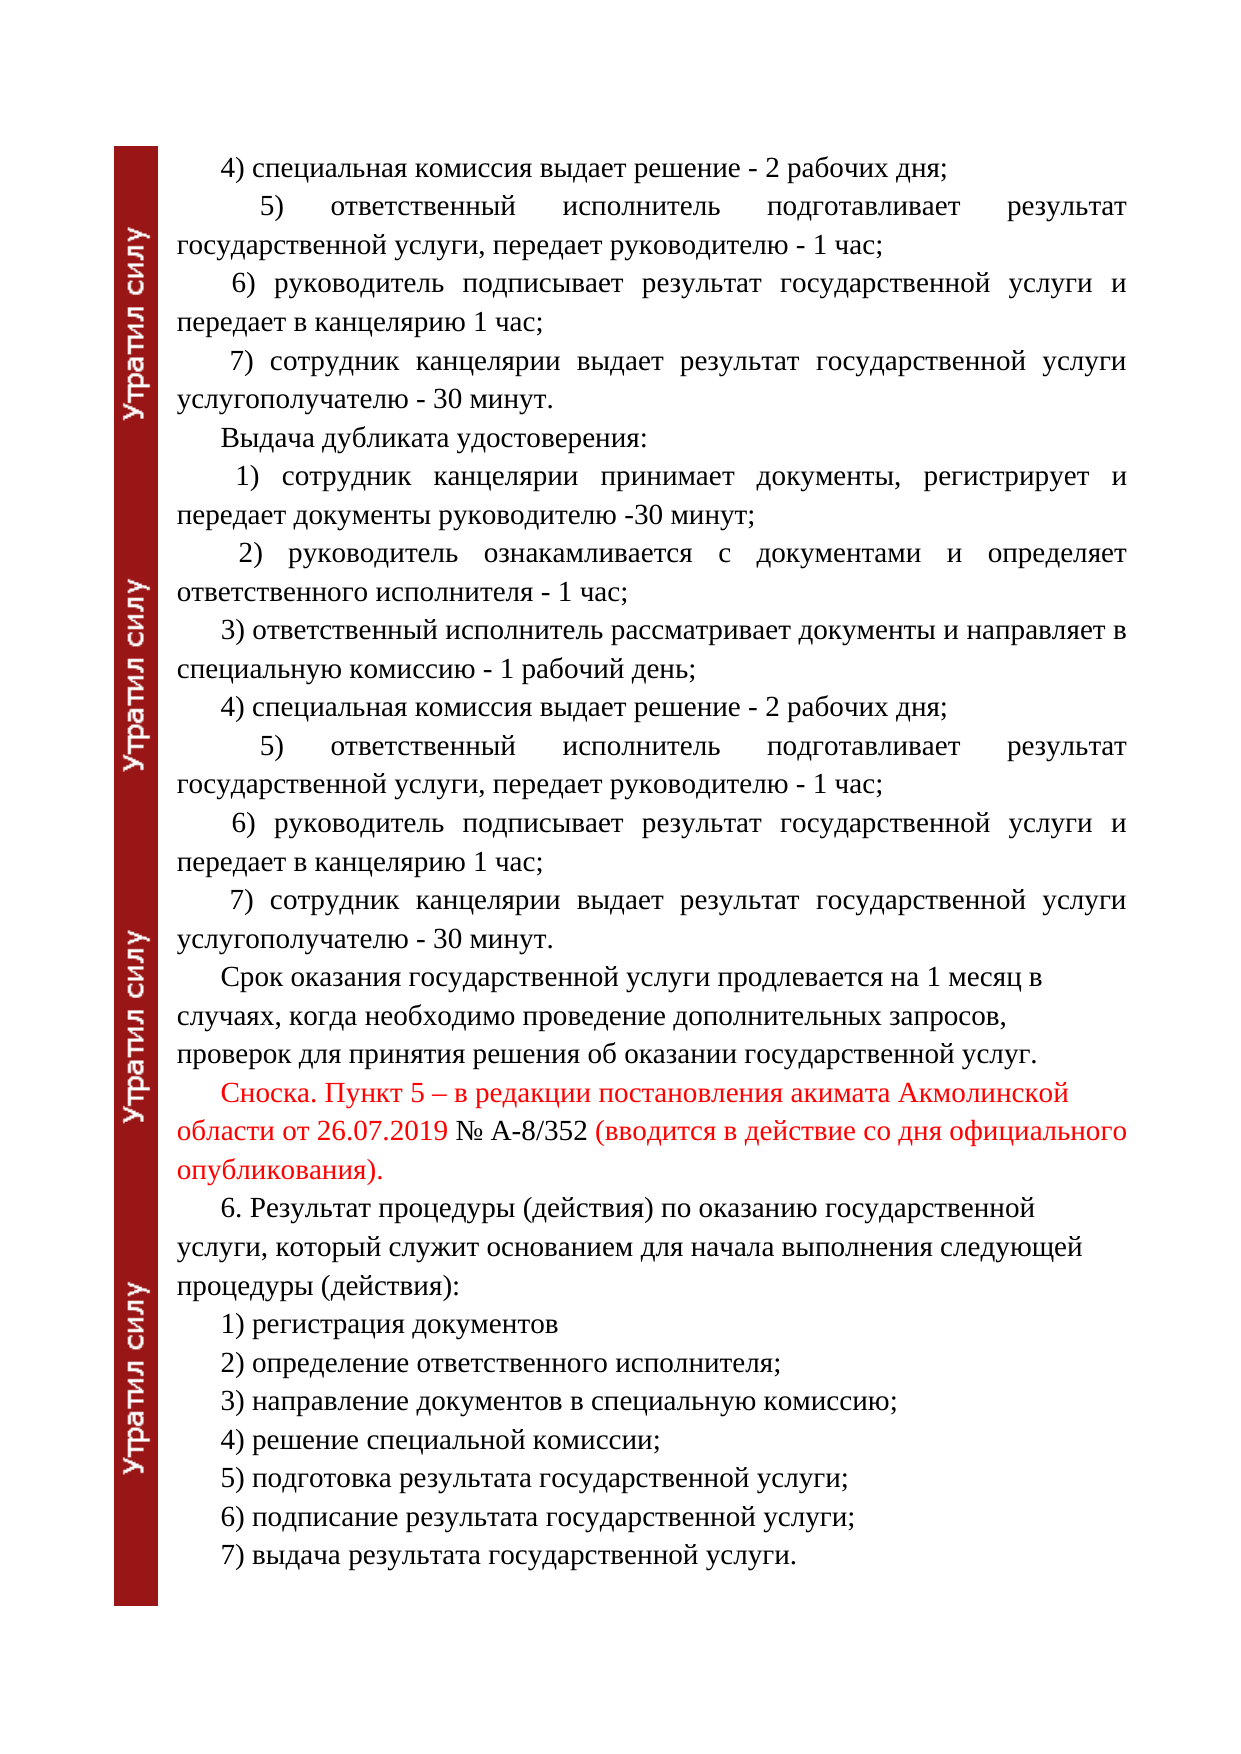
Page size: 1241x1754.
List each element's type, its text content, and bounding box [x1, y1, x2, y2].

text 5) ответственный исполнитель подготавливает результат государственной услуги, передает руководителю - 1 час; [112, 728, 1128, 800]
text 4) специальная комиссия выдает решение - 2 рабочих дня; [112, 689, 1128, 723]
text 3) ответственный исполнитель рассматривает документы и направляет в специальную комиссию - 1 рабочий день; [112, 612, 1128, 684]
picture [114, 530, 158, 535]
text 7) сотрудник канцелярии выдает результат государственной услуги услугополучателю - 30 минут. [112, 343, 1128, 415]
picture [114, 1601, 158, 1606]
picture [114, 800, 158, 805]
picture [114, 877, 158, 882]
picture [114, 146, 158, 150]
picture [114, 723, 158, 728]
picture [114, 684, 158, 689]
text 5) ответственный исполнитель подготавливает результат государственной услуги, передает руководителю - 1 час; [112, 188, 1128, 261]
picture [114, 415, 158, 420]
text 6) руководитель подписывает результат государственной услуги и передает в канцелярию 1 час; [112, 805, 1128, 877]
picture [114, 338, 158, 343]
text Срок оказания государственной услуги продлевается на 1 месяц в случаях, когда необходимо проведение дополнительных запросов, проверок для принятия решения об оказании государственной услуг. Сноска. Пункт 5 – в редакции постановления акимата Акмолинской области от 26.07.2019 № А-8/352 (вводится в действие со дня официального опубликования). 6. Результат процедуры (действия) по оказанию государственной услуги, который служит основанием для начала выполнения следующей процедуры (действия): 1) регистрация документов 2) определение ответственного исполнителя; 3) направление документов в специальную комиссию; 4) решение специальной комиссии; 5) подготовка результата государственной услуги; 6) подписание результата государственной услуги; 7) выдача результата государственной услуги. [112, 959, 1128, 1601]
text Выдача дубликата удостоверения: [112, 420, 1128, 453]
text 1) сотрудник канцелярии принимает документы, регистрирует и передает документы руководителю -30 минут; [112, 458, 1128, 530]
picture [114, 954, 158, 959]
picture [114, 453, 158, 458]
picture [114, 607, 158, 612]
picture [114, 261, 158, 266]
picture [114, 183, 158, 188]
text 2) руководитель ознакамливается с документами и определяет ответственного исполнителя - 1 час; [112, 535, 1128, 607]
text 4) специальная комиссия выдает решение - 2 рабочих дня; [112, 150, 1128, 183]
text 6) руководитель подписывает результат государственной услуги и передает в канцелярию 1 час; [112, 266, 1128, 338]
text 7) сотрудник канцелярии выдает результат государственной услуги услугополучателю - 30 минут. [112, 882, 1128, 954]
